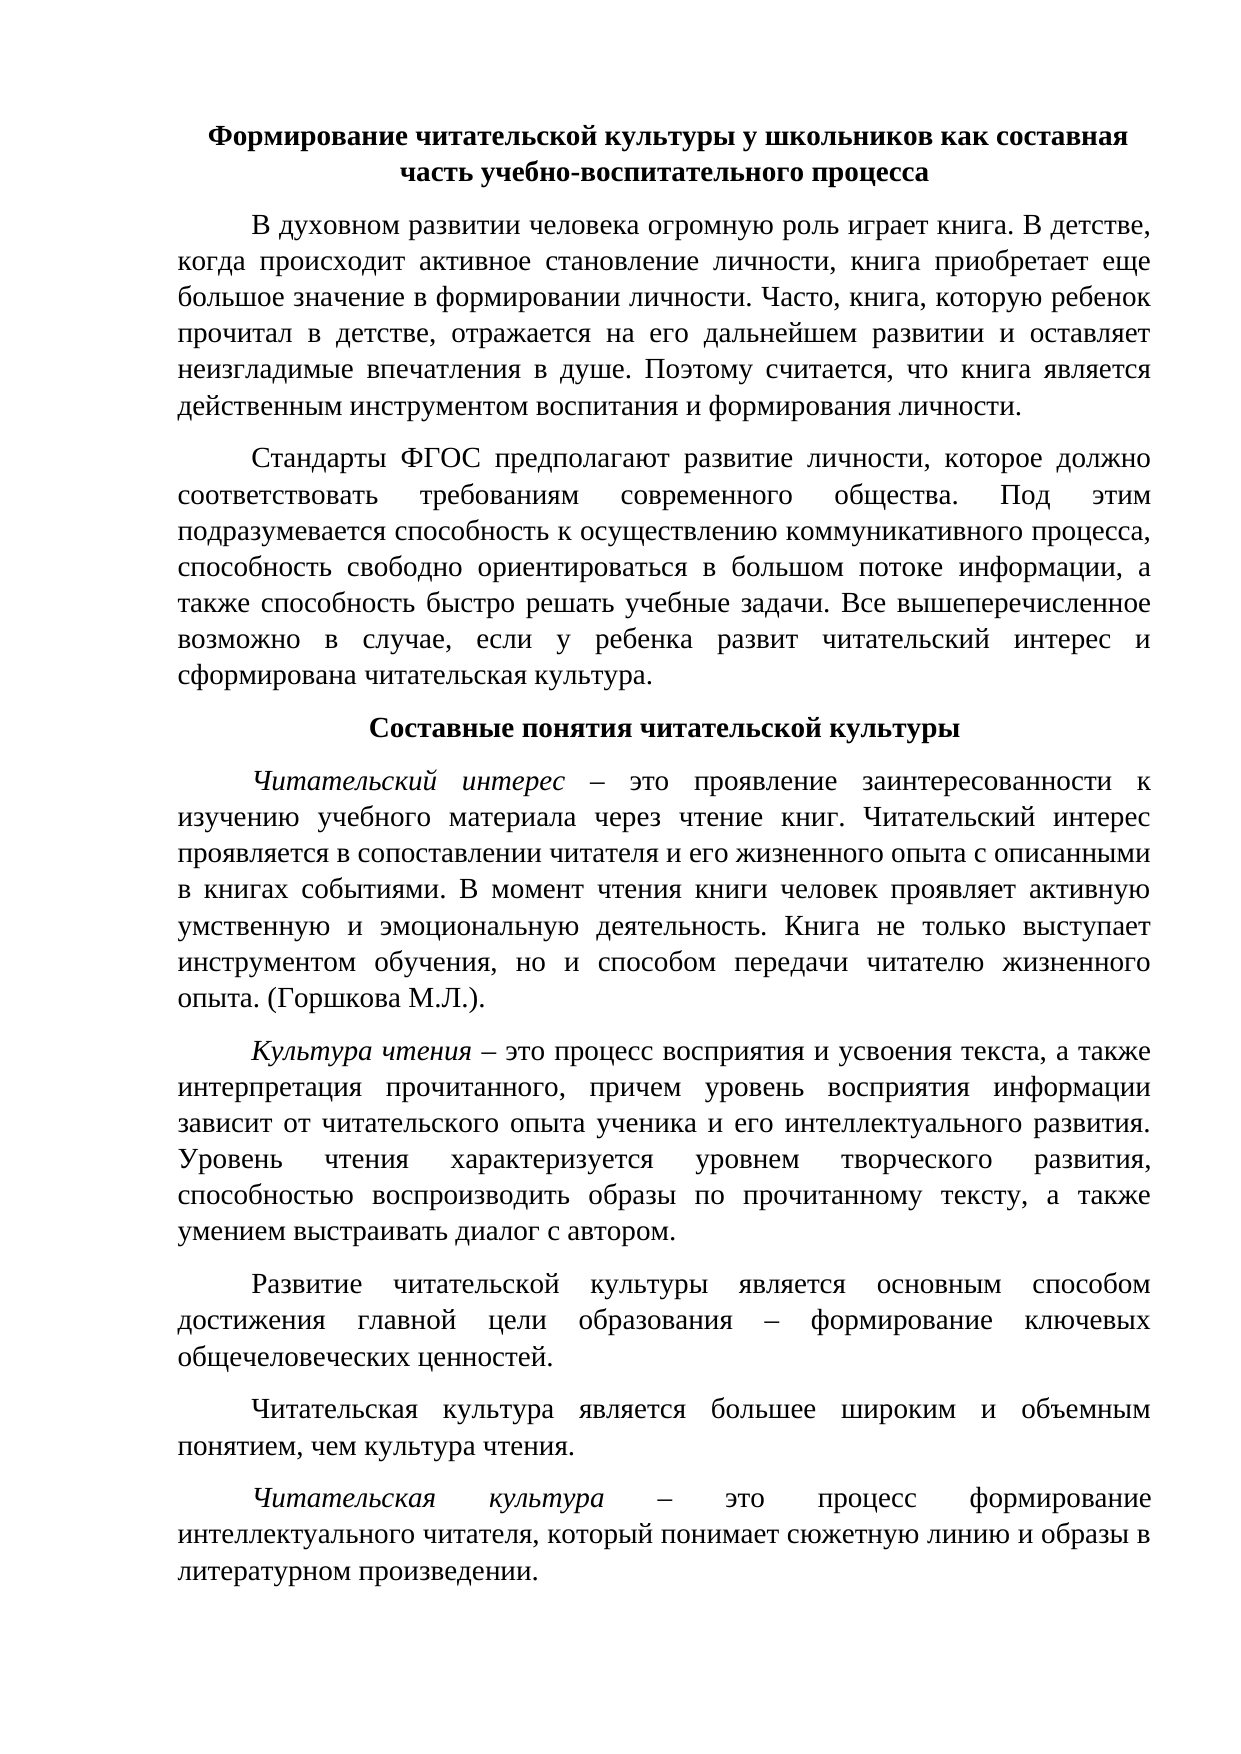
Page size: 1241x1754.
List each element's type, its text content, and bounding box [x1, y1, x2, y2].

text Читательская культура – это процесс формирование интеллектуального читателя, который понимает сюжетную линию и образы в литературном произведении. [177, 1480, 1152, 1586]
text В духовном развитии человека огромную роль играет книга. В детстве, когда происходит активное становление личности, книга приобретает еще большое значение в формировании личности. Часто, книга, которую ребенок прочитал в детстве, отражается на его дальнейшем развитии и оставляет неизгладимые впечатления в душе. Поэтому считается, что книга является действенным инструментом воспитания и формирования личности. [177, 207, 1152, 421]
text Стандарты ФГОС предполагают развитие личности, которое должно соответствовать требованиям современного общества. Под этим подразумевается способность к осуществлению коммуникативного процесса, способность свободно ориентироваться в большом потоке информации, а также способность быстро решать учебные задачи. Все вышеперечисленное возможно в случае, если у ребенка развит читательский интерес и сформирована читательская культура. [177, 441, 1152, 691]
text Формирование читательской культуры у школьников как составная часть учебно-воспитательного процесса [177, 118, 1152, 188]
text Читательский интерес – это проявление заинтересованности к изучению учебного материала через чтение книг. Читательский интерес проявляется в сопоставлении читателя и его жизненного опыта с описанными в книгах событиями. В момент чтения книги человек проявляет активную умственную и эмоциональную деятельность. Книга не только выступает инструментом обучения, но и способом передачи читателю жизненного опыта. (Горшкова М.Л.). [177, 763, 1152, 1013]
text Читательская культура является большее широким и объемным понятием, чем культура чтения. [177, 1391, 1152, 1461]
text Составные понятия читательской культуры [177, 710, 1152, 744]
text Культура чтения – это процесс восприятия и усвоения текста, а также интерпретация прочитанного, причем уровень восприятия информации зависит от читательского опыта ученика и его интеллектуального развития. Уровень чтения характеризуется уровнем творческого развития, способностью воспроизводить образы по прочитанному тексту, а также умением выстраивать диалог с автором. [177, 1033, 1152, 1247]
text Развитие читательской культуры является основным способом достижения главной цели образования – формирование ключевых общечеловеческих ценностей. [177, 1266, 1152, 1372]
